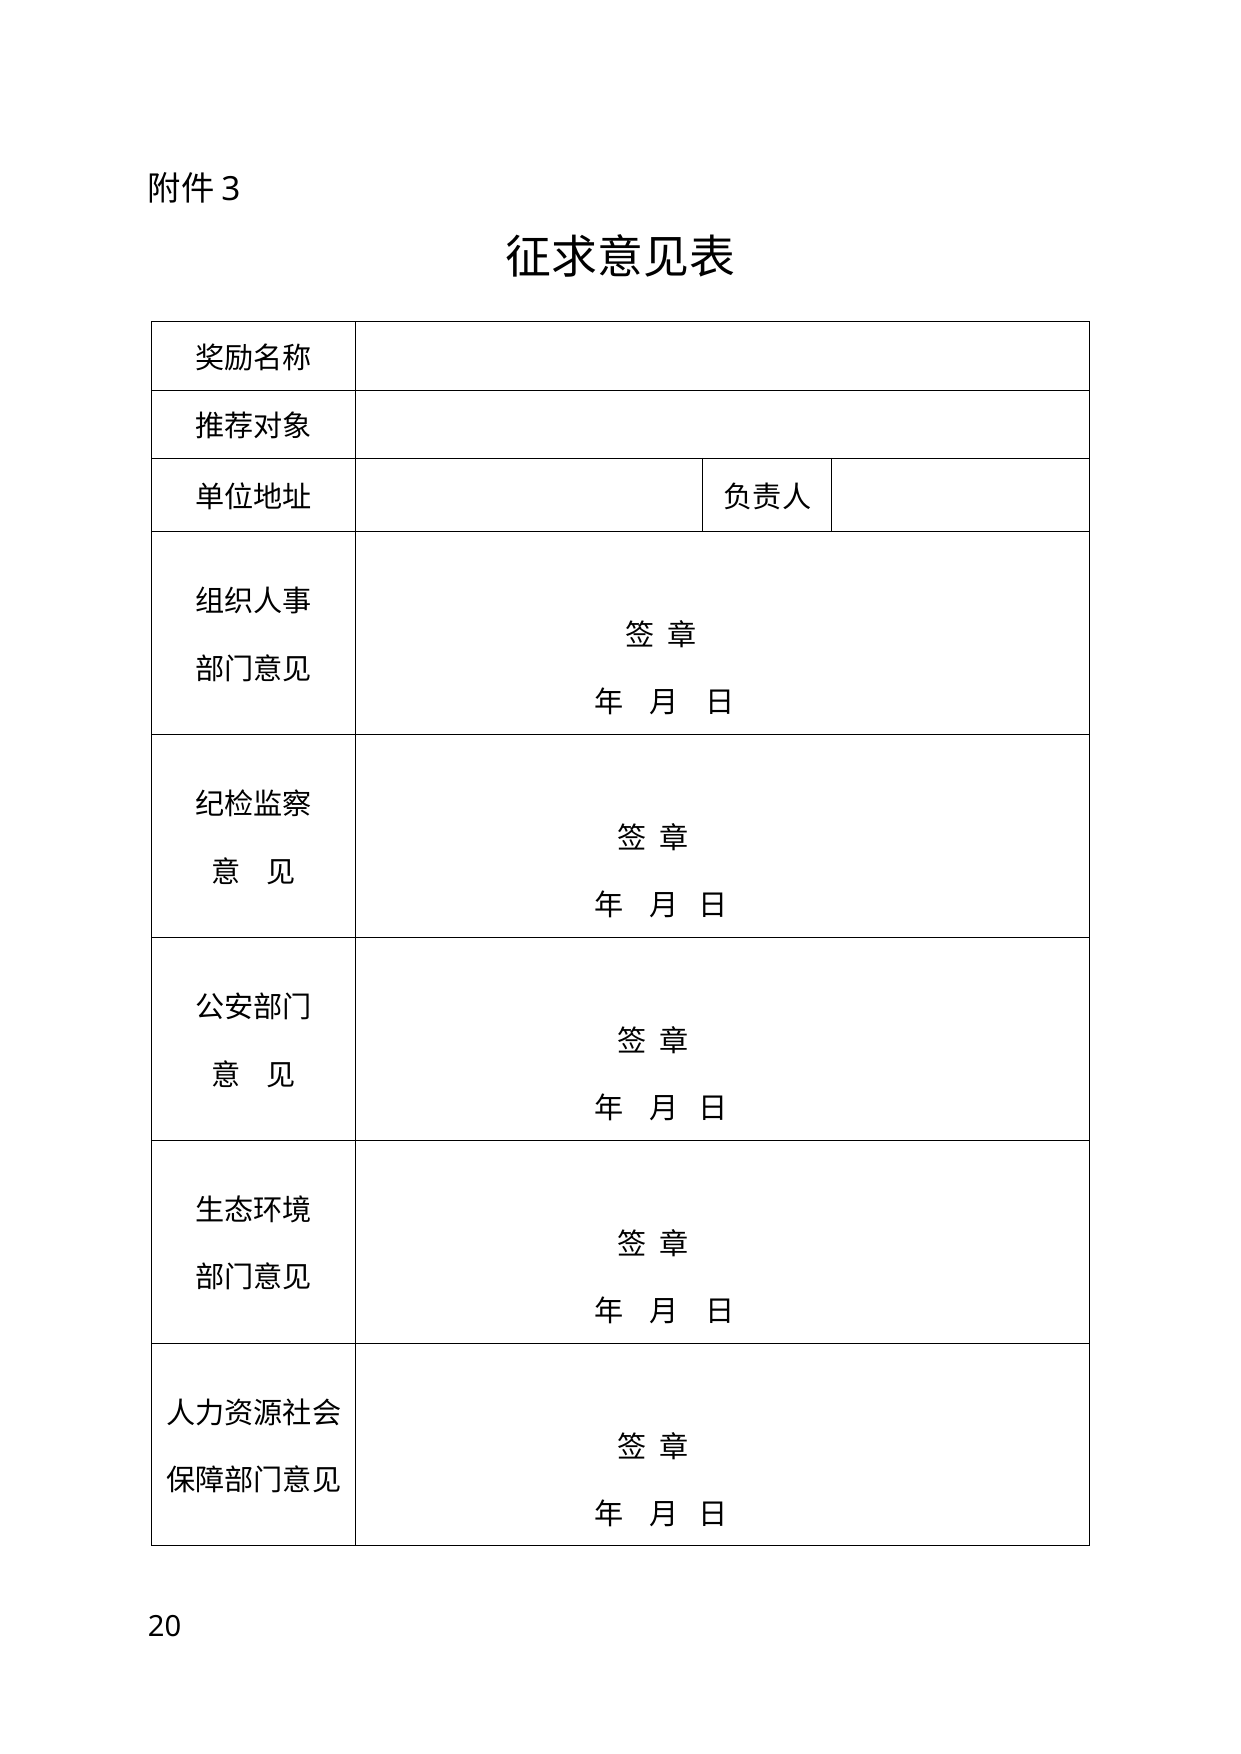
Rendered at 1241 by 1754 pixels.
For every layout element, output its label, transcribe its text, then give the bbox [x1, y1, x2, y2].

table_cell 组织人事 部门意见 [152, 532, 355, 734]
text 附件3 [148, 153, 1093, 220]
table_cell [356, 459, 702, 531]
table_cell 签 章 年 月 日 [356, 532, 1089, 734]
table_cell 签 章 年 月 日 [356, 1141, 1089, 1342]
table_cell [356, 391, 1089, 458]
table_header [356, 322, 1089, 389]
table_cell 签 章 年 月 日 [356, 735, 1089, 937]
table_cell 纪检监察 意 见 [152, 735, 355, 937]
table_cell [832, 459, 1089, 531]
table_cell 生态环境 部门意见 [152, 1141, 355, 1342]
table_cell 负责人 [703, 459, 831, 531]
table_cell 公安部门 意 见 [152, 938, 355, 1139]
text 征求意见表 [148, 220, 1093, 287]
table_cell 签 章 年 月 日 [356, 1344, 1089, 1545]
table_header 奖励名称 [152, 322, 355, 389]
table_cell 推荐对象 [152, 391, 355, 458]
table_cell 签 章 年 月 日 [356, 938, 1089, 1139]
table_cell 单位地址 [152, 459, 355, 531]
table_cell 人力资源社会保障部门意见 [152, 1344, 355, 1545]
